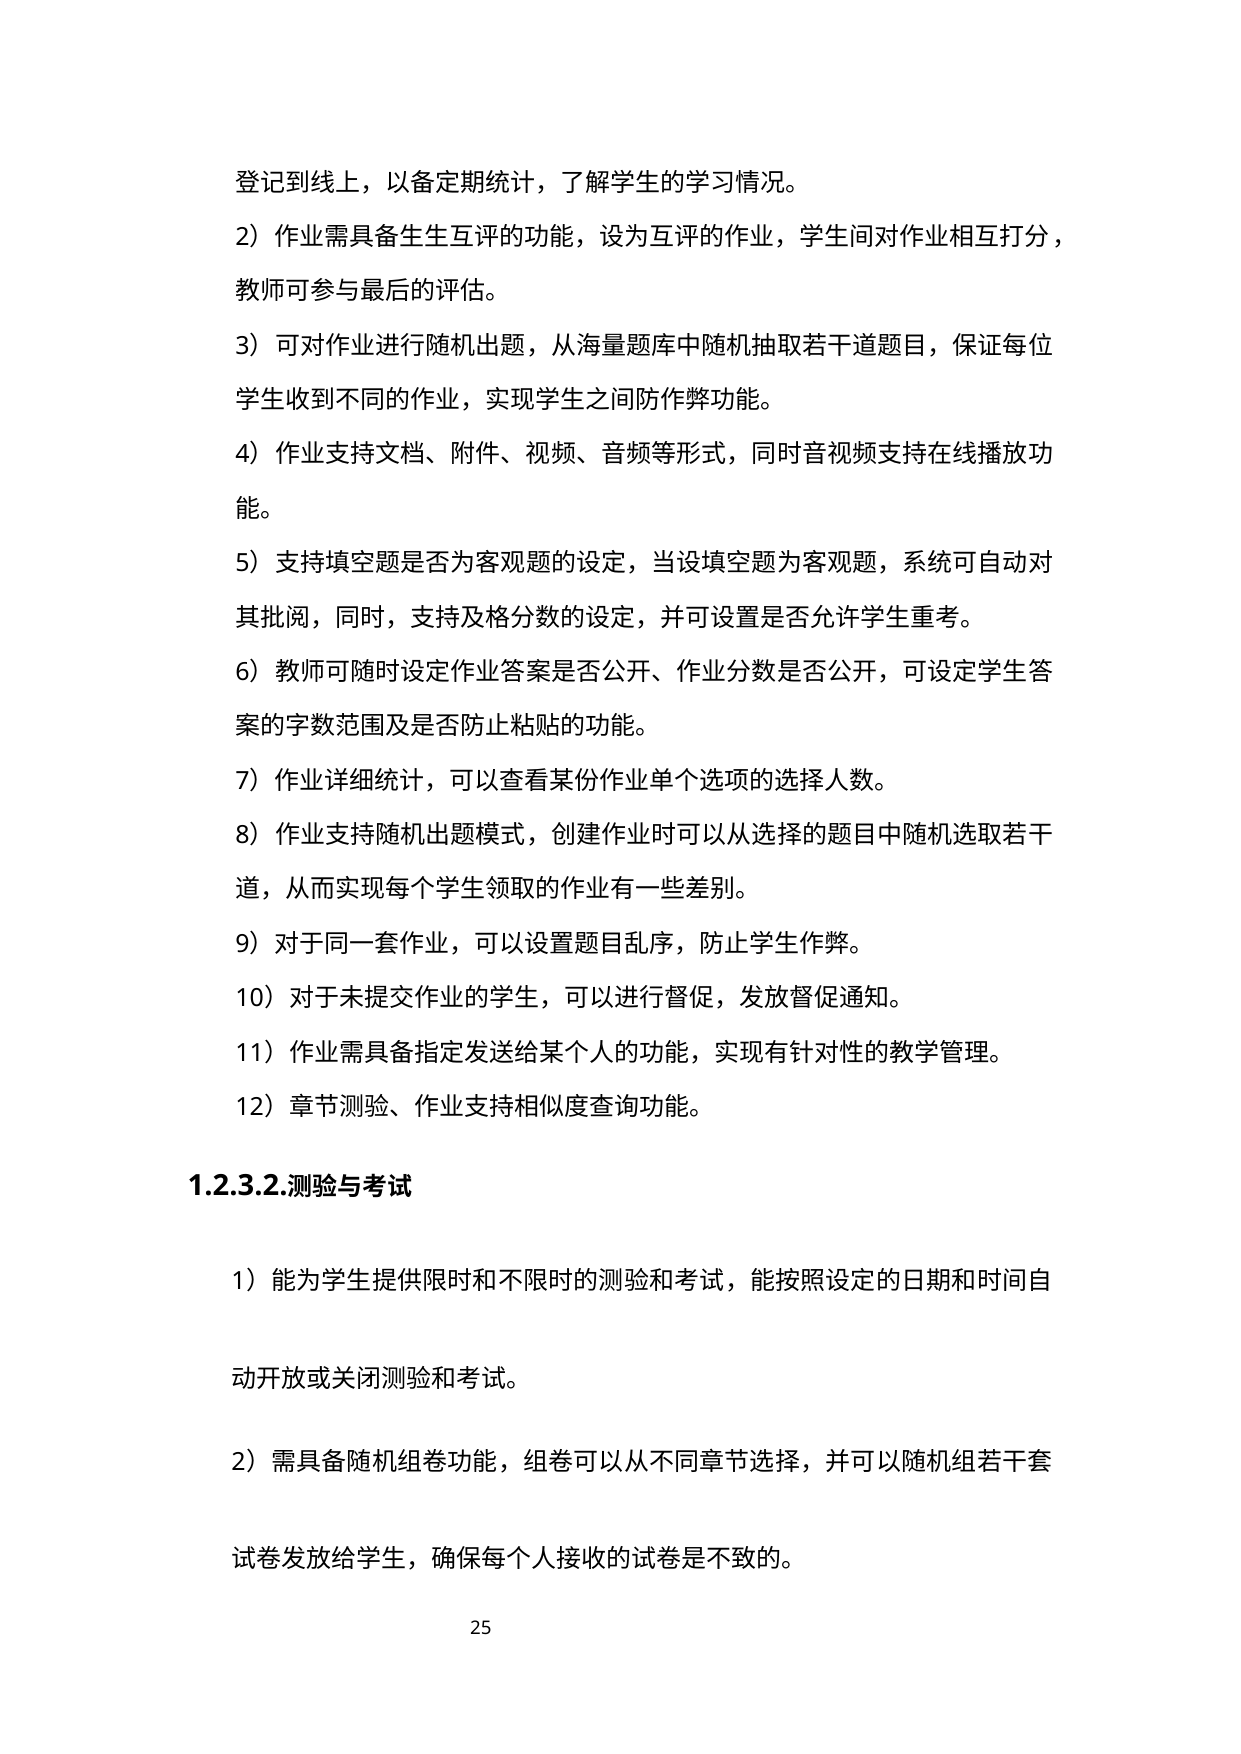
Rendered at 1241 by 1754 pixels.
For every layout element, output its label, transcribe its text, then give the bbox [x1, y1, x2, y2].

text 11）作业需具备指定发送给某个人的功能，实现有针对性的教学管理。 [235, 1032, 1053, 1068]
text 3）可对作业进行随机出题，从海量题库中随机抽取若干道题目，保证每位学生收到不同的作业，实现学生之间防作弊功能。 [235, 325, 1053, 416]
text 2）作业需具备生生互评的功能，设为互评的作业，学生间对作业相互打分，教师可参与最后的评估。 [235, 216, 1053, 307]
subtitle 1.2.3.2.测验与考试 [187, 1151, 1053, 1216]
text 10）对于未提交作业的学生，可以进行督促，发放督促通知。 [235, 978, 1053, 1014]
text 7）作业详细统计，可以查看某份作业单个选项的选择人数。 [235, 760, 1053, 796]
text 9）对于同一套作业，可以设置题目乱序，防止学生作弊。 [235, 923, 1053, 959]
text 12）章节测验、作业支持相似度查询功能。 [235, 1086, 1053, 1123]
text 6）教师可随时设定作业答案是否公开、作业分数是否公开，可设定学生答案的字数范围及是否防止粘贴的功能。 [235, 651, 1053, 742]
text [235, 162, 1053, 198]
text 4）作业支持文档、附件、视频、音频等形式，同时音视频支持在线播放功能。 [235, 434, 1053, 524]
text 5）支持填空题是否为客观题的设定，当设填空题为客观题，系统可自动对其批阅，同时，支持及格分数的设定，并可设置是否允许学生重考。 [235, 543, 1053, 633]
text 8）作业支持随机出题模式，创建作业时可以从选择的题目中随机选取若干道，从而实现每个学生领取的作业有一些差别。 [235, 814, 1053, 905]
text 1）能为学生提供限时和不限时的测验和考试，能按照设定的日期和时间自动开放或关闭测验和考试。 [231, 1246, 1053, 1409]
text 2）需具备随机组卷功能，组卷可以从不同章节选择，并可以随机组若干套试卷发放给学生，确保每个人接收的试卷是不致的。 [231, 1427, 1053, 1589]
